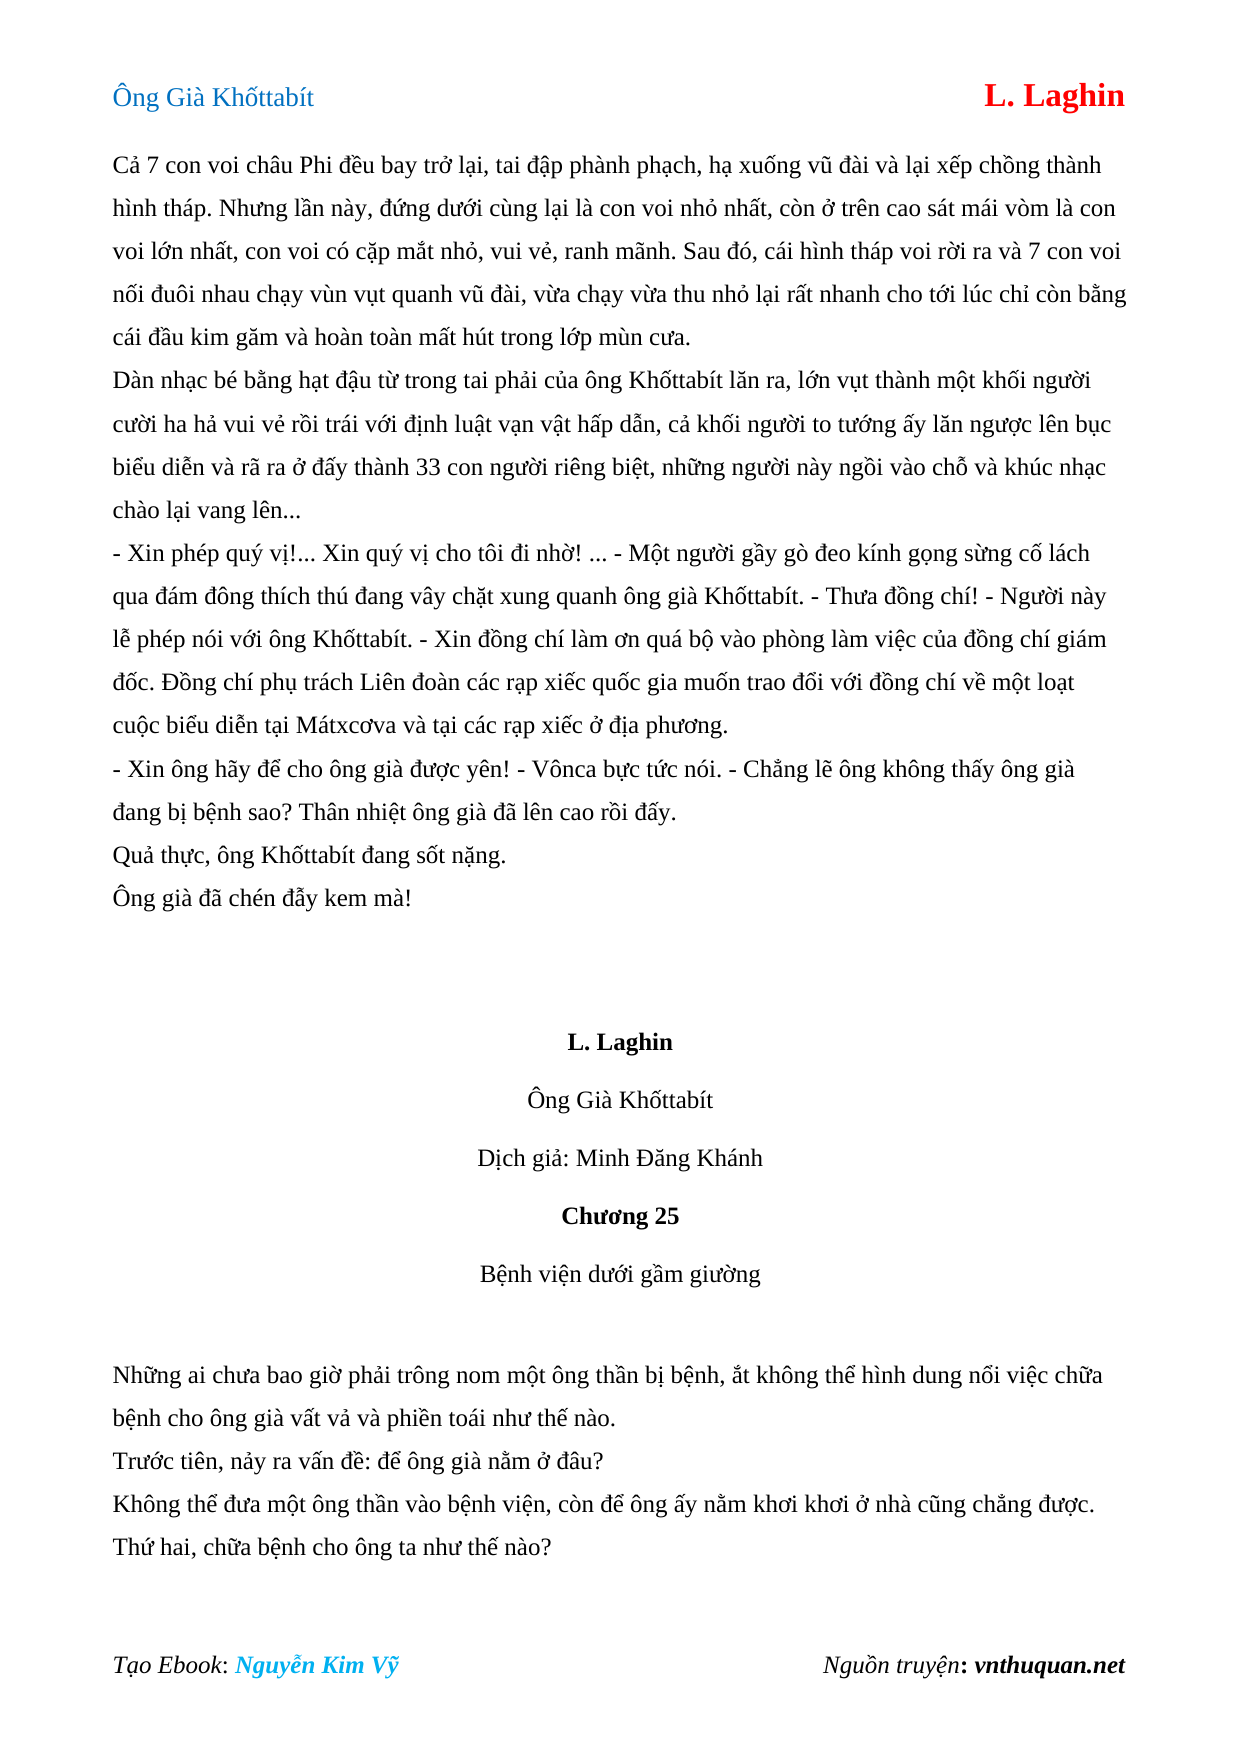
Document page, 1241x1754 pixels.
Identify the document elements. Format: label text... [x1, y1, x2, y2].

text Dịch giả: Minh Đăng Khánh [112, 1143, 1128, 1172]
text L. Laghin [112, 1027, 1128, 1056]
text Ông Già Khốttabít [112, 1085, 1128, 1114]
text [112, 150, 1128, 955]
text Bệnh viện dưới gầm giường [112, 1259, 1128, 1288]
text Chương 25 [112, 1201, 1128, 1230]
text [112, 1317, 1128, 1561]
